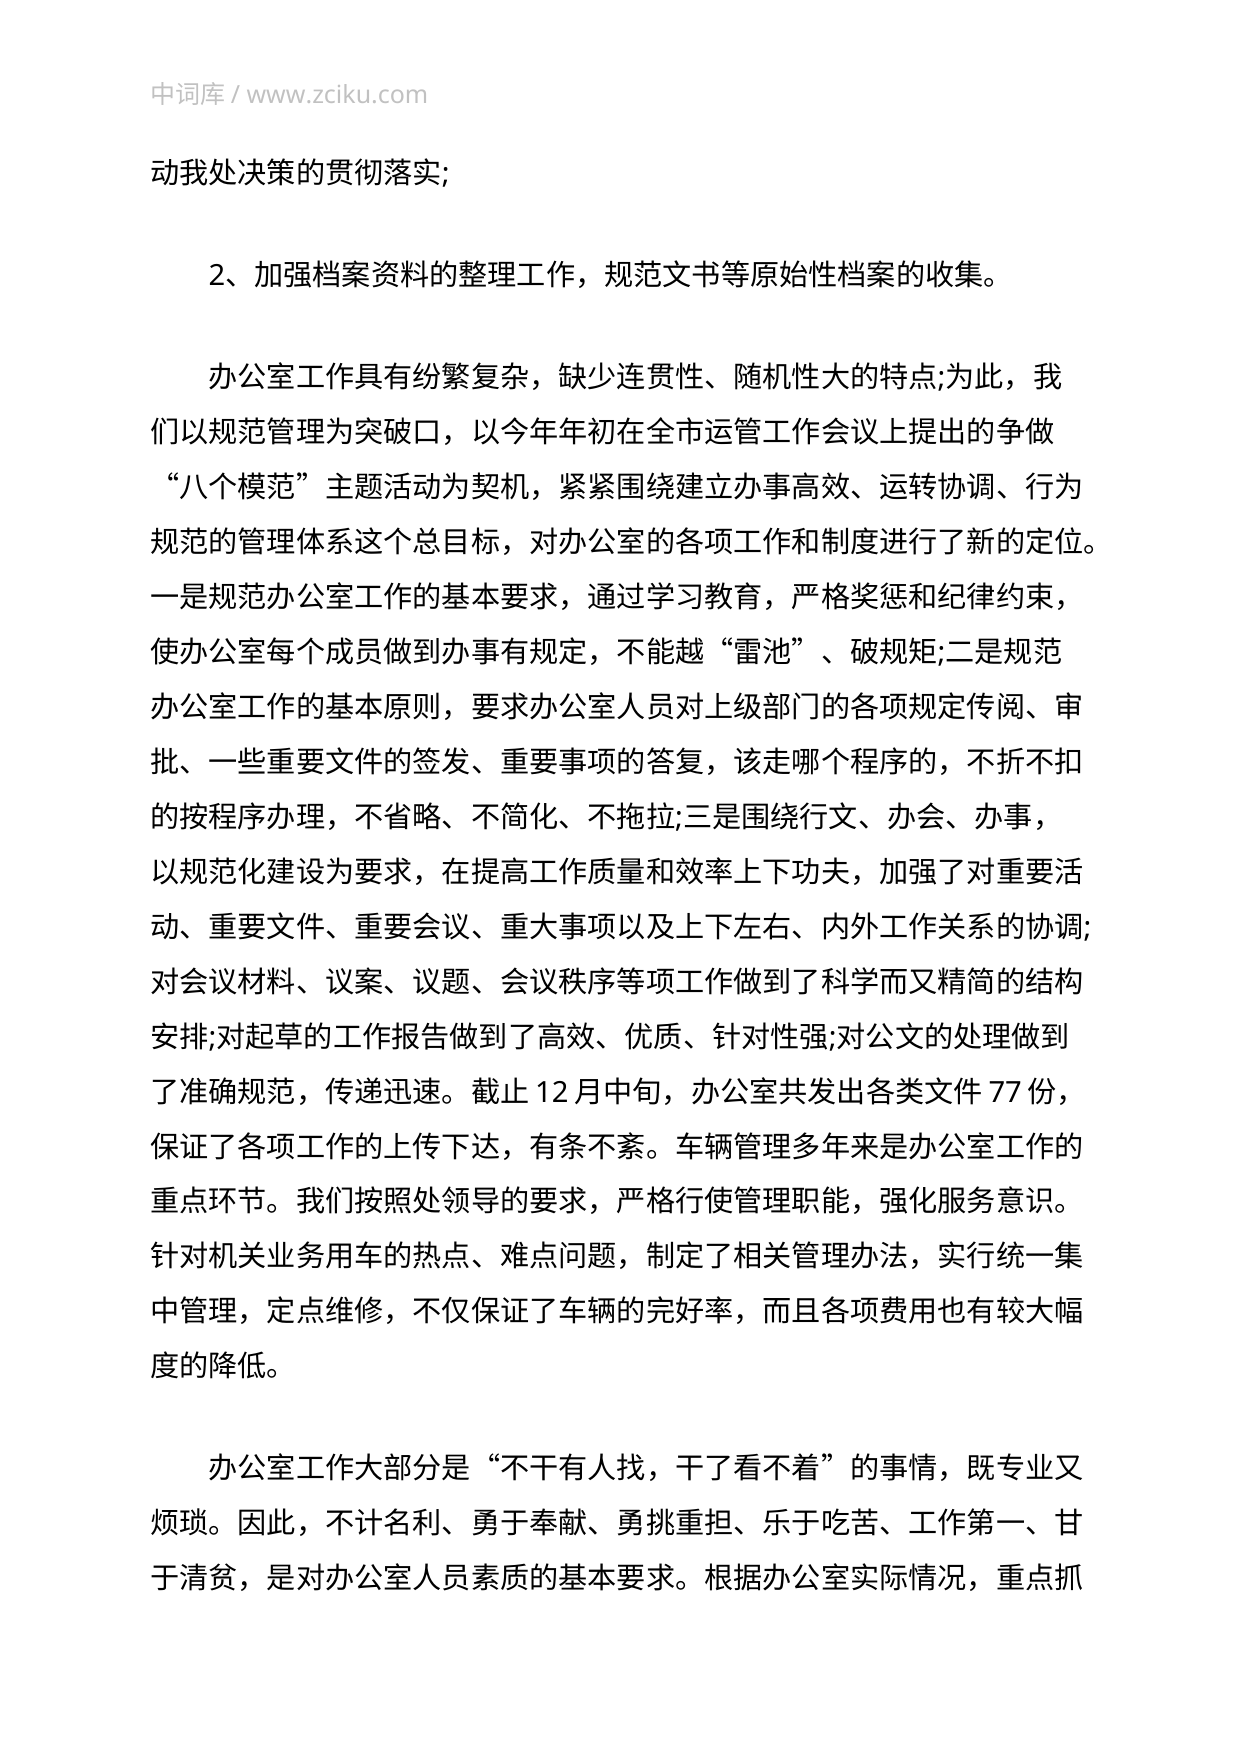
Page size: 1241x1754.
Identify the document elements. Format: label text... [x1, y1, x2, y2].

text 办公室工作具有纷繁复杂，缺少连贯性、随机性大的特点;为此，我们以规范管理为突破口，以今年年初在全市运管工作会议上提出的争做“八个模范”主题活动为契机，紧紧围绕建立办事高效、运转协调、行为规范的管理体系这个总目标，对办公室的各项工作和制度进行了新的定位。一是规范办公室工作的基本要求，通过学习教育，严格奖惩和纪律约束，使办公室每个成员做到办事有规定，不能越“雷池”、破规矩;二是规范办公室工作的基本原则，要求办公室人员对上级部门的各项规定传阅、审批、一些重要文件的签发、重要事项的答复，该走哪个程序的，不折不扣的按程序办理，不省略、不简化、不拖拉;三是围绕行文、办会、办事，以规范化建设为要求，在提高工作质量和效率上下功夫，加强了对重要活动、重要文件、重要会议、重大事项以及上下左右、内外工作关系的协调;对会议材料、议案、议题、会议秩序等项工作做到了科学而又精简的结构安排;对起草的工作报告做到了高效、优质、针对性强;对公文的处理做到了准确规范，传递迅速。截止12月中旬，办公室共发出各类文件77份，保证了各项工作的上传下达，有条不紊。车辆管理多年来是办公室工作的重点环节。我们按照处领导的要求，严格行使管理职能，强化服务意识。针对机关业务用车的热点、难点问题，制定了相关管理办法，实行统一集中管理，定点维修，不仅保证了车辆的完好率，而且各项费用也有较大幅度的降低。 [150, 354, 1090, 1385]
text 2、加强档案资料的整理工作，规范文书等原始性档案的收集。 [150, 252, 1090, 294]
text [150, 150, 1090, 192]
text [150, 1444, 1090, 1597]
